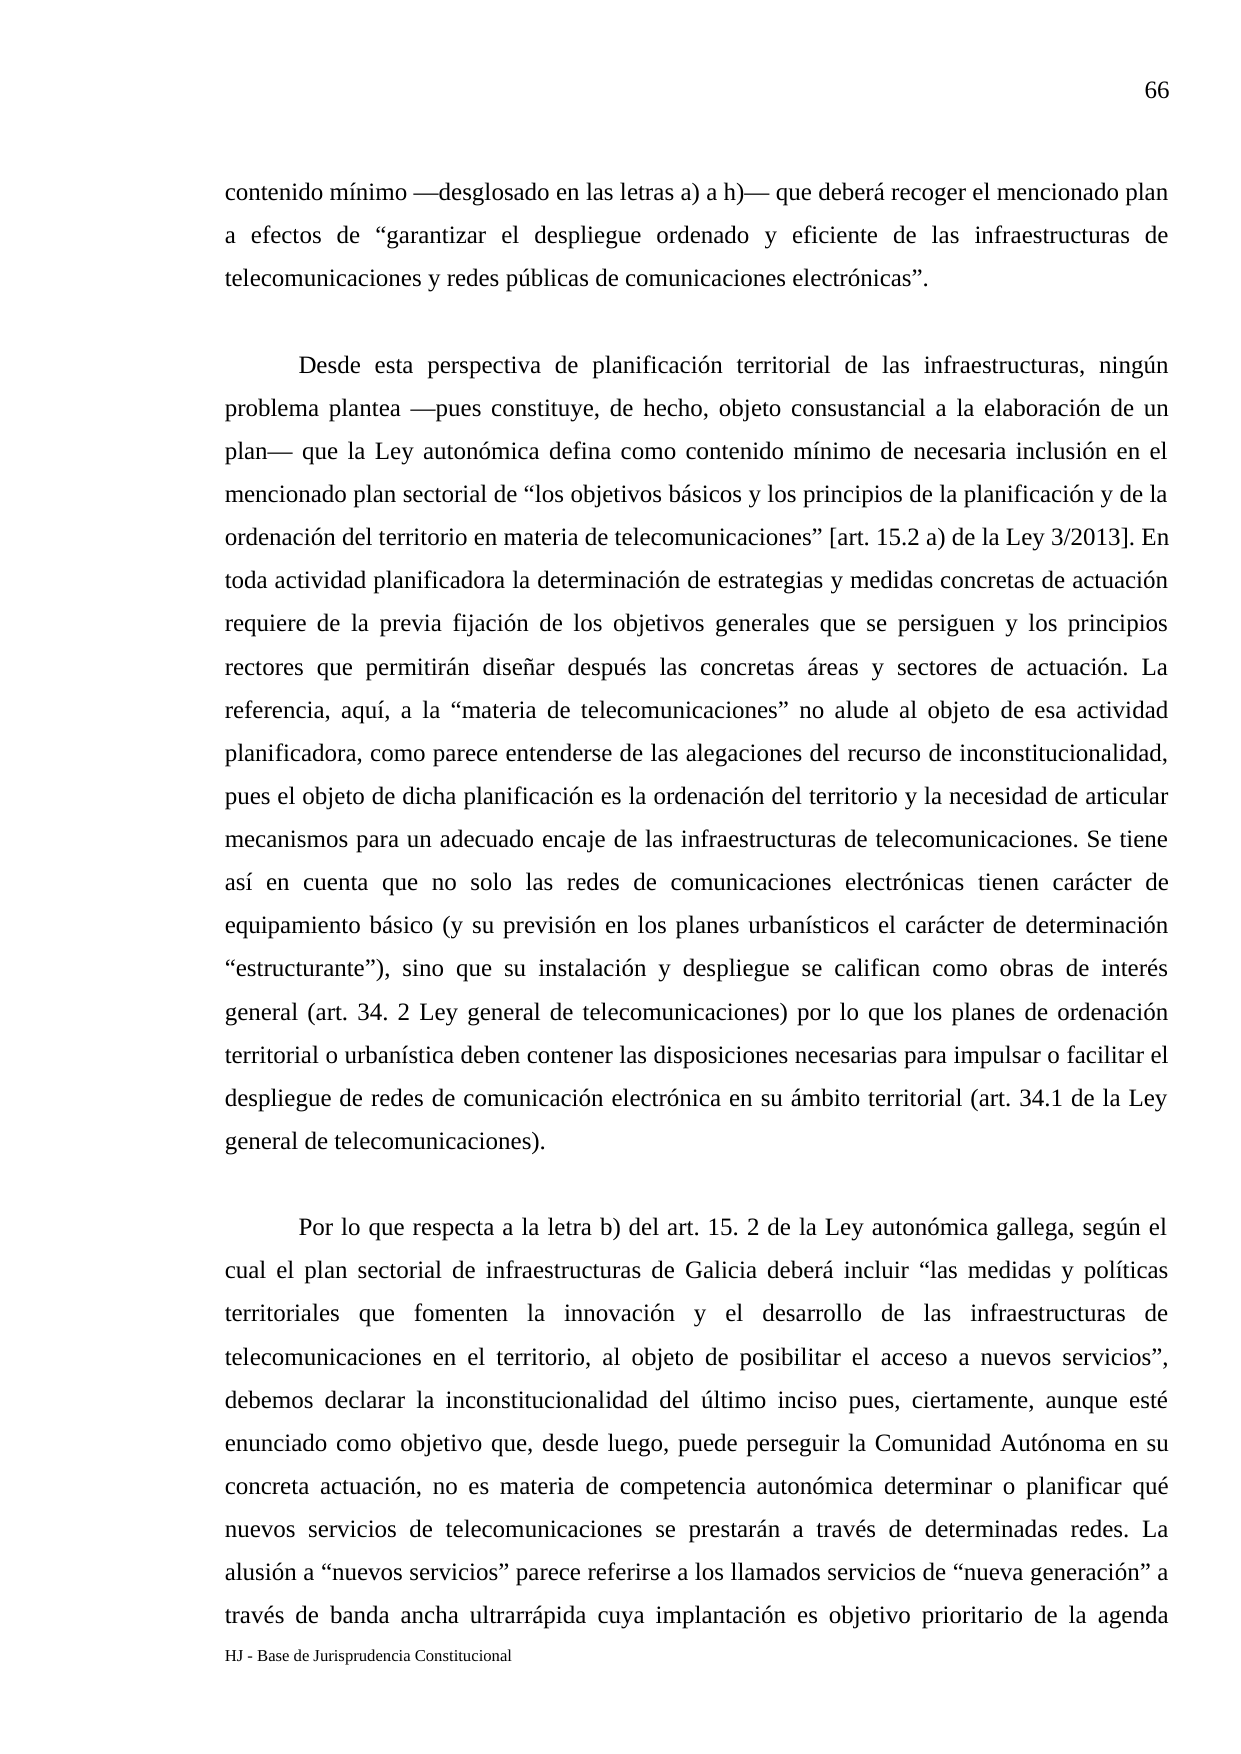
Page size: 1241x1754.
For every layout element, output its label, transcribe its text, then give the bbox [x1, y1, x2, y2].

text Desde esta perspectiva de planificación territorial de las infraestructuras, ningún problema plantea —pues constituye, de hecho, objeto consustancial a la elaboración de un plan— que la Ley autonómica defina como contenido mínimo de necesaria inclusión en el mencionado plan sectorial de “los objetivos básicos y los principios de la planificación y de la ordenación del territorio en materia de telecomunicaciones” [art. 15.2 a) de la Ley 3/2013]. En toda actividad planificadora la determinación de estrategias y medidas concretas de actuación requiere de la previa fijación de los objetivos generales que se persiguen y los principios rectores que permitirán diseñar después las concretas áreas y sectores de actuación. La referencia, aquí, a la “materia de telecomunicaciones” no alude al objeto de esa actividad planificadora, como parece entenderse de las alegaciones del recurso de inconstitucionalidad, pues el objeto de dicha planificación es la ordenación del territorio y la necesidad de articular mecanismos para un adecuado encaje de las infraestructuras de telecomunicaciones. Se tiene así en cuenta que no solo las redes de comunicaciones electrónicas tienen carácter de equipamiento básico (y su previsión en los planes urbanísticos el carácter de determinación “estructurante”), sino que su instalación y despliegue se califican como obras de interés general (art. 34. 2 Ley general de telecomunicaciones) por lo que los planes de ordenación territorial o urbanística deben contener las disposiciones necesarias para impulsar o facilitar el despliegue de redes de comunicación electrónica en su ámbito territorial (art. 34.1 de la Ley general de telecomunicaciones). [224, 350, 1169, 1155]
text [224, 177, 1169, 292]
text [224, 1212, 1169, 1629]
